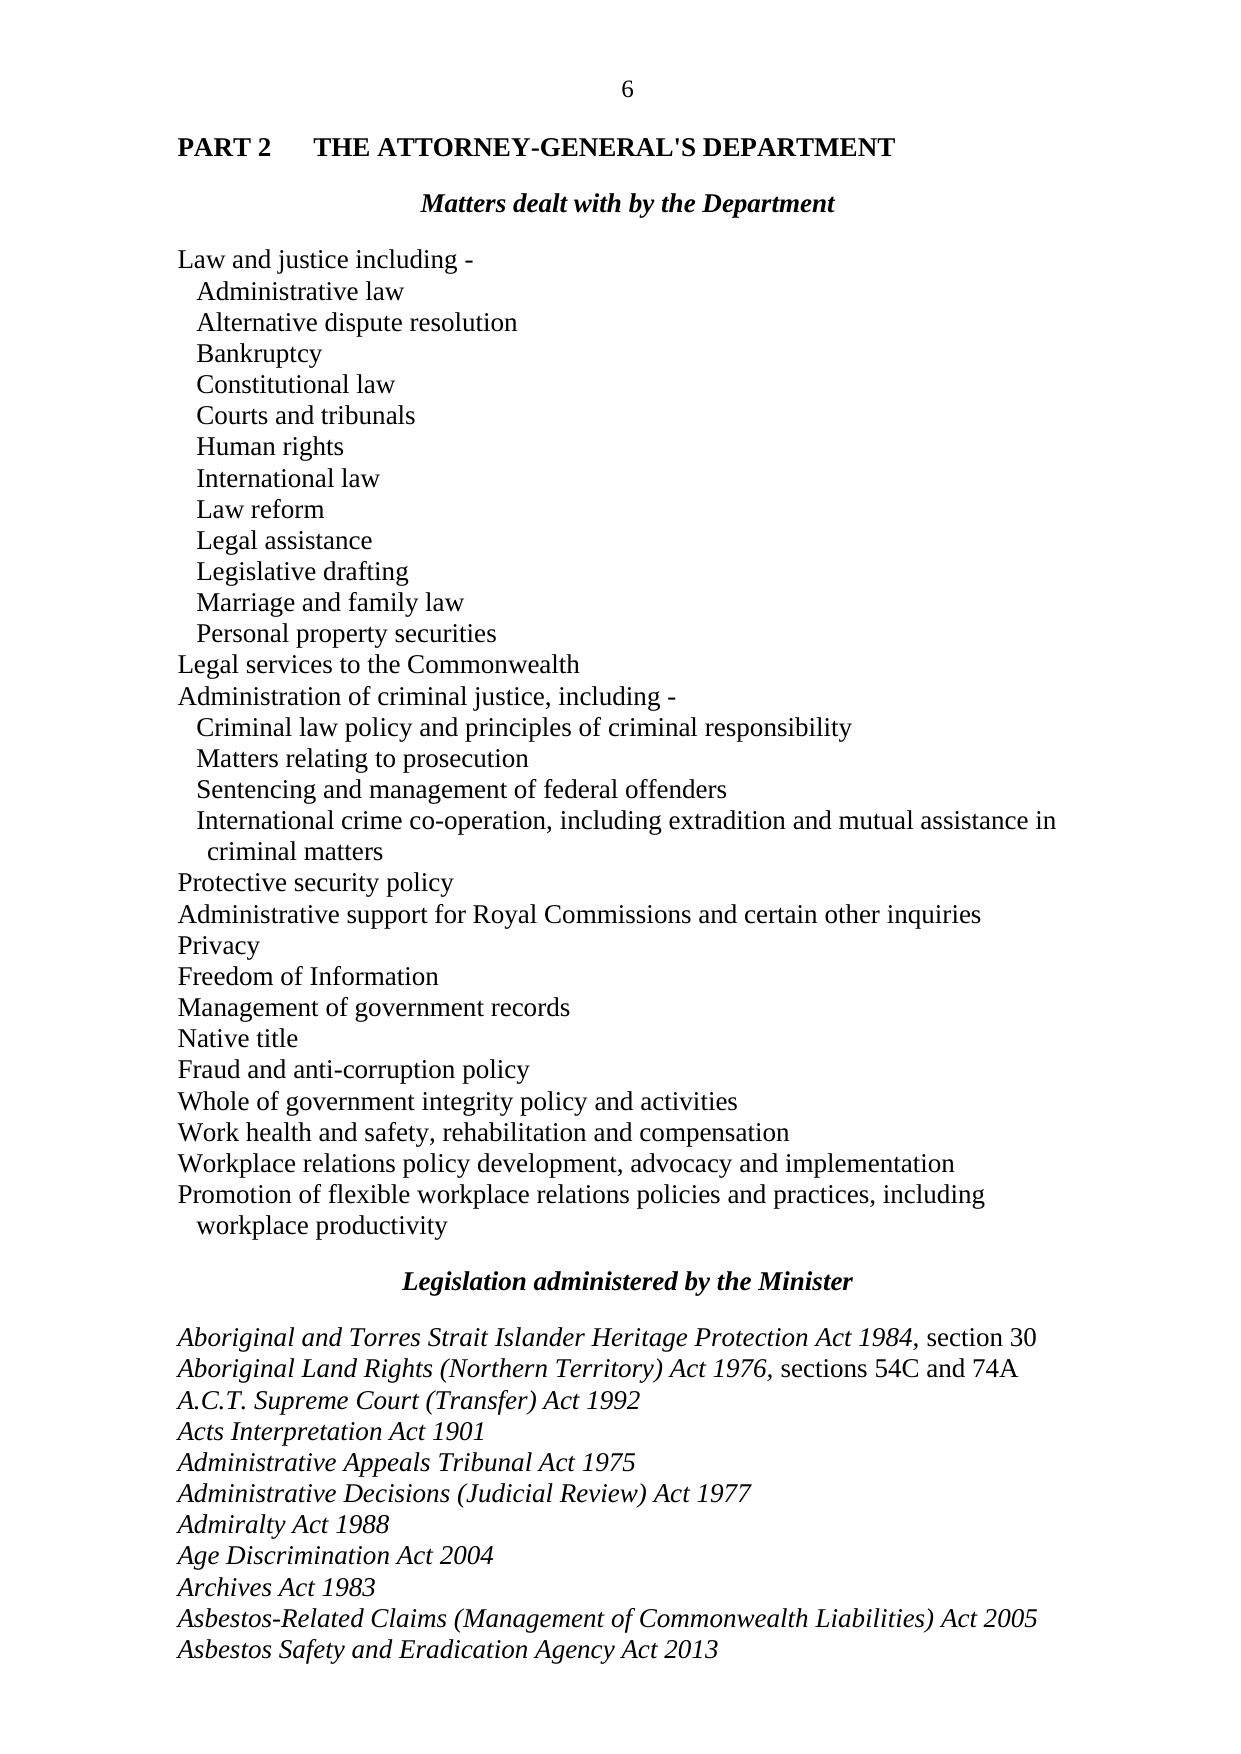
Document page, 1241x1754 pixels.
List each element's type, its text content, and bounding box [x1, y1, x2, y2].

text Law reform [196, 493, 1078, 524]
text Workplace relations policy development, advocacy and implementation [177, 1147, 1078, 1178]
text Asbestos Safety and Eradication Agency Act 2013 [177, 1633, 1078, 1664]
text Freedom of Information [177, 960, 1078, 991]
text International law [196, 462, 1078, 493]
text Criminal law policy and principles of criminal responsibility [196, 711, 1078, 742]
text Promotion of flexible workplace relations policies and practices, including workplace productivity [177, 1178, 1078, 1240]
text Whole of government integrity policy and activities [177, 1084, 1078, 1116]
text A.C.T. Supreme Court (Transfer) Act 1992 [177, 1384, 1078, 1415]
text Administration of criminal justice, including - [177, 680, 1078, 711]
text Age Discrimination Act 2004 [177, 1539, 1078, 1571]
text Administrative Appeals Tribunal Act 1975 [177, 1446, 1078, 1477]
text Legal assistance [196, 524, 1078, 555]
text Aboriginal and Torres Strait Islander Heritage Protection Act 1984, section 30 [177, 1321, 1078, 1353]
text Personal property securities [196, 617, 1078, 648]
text Constitutional law [196, 368, 1078, 399]
text Human rights [196, 431, 1078, 462]
text Acts Interpretation Act 1901 [177, 1415, 1078, 1446]
text Alternative dispute resolution [196, 306, 1078, 337]
text Aboriginal Land Rights (Northern Territory) Act 1976, sections 54C and 74A [177, 1353, 1078, 1384]
text Privacy [177, 929, 1078, 960]
text Protective security policy [177, 867, 1078, 898]
subtitle Legislation administered by the Minister [177, 1265, 1078, 1296]
text International crime co-operation, including extradition and mutual assistance in criminal matters [196, 804, 1078, 867]
text Work health and safety, rehabilitation and compensation [177, 1116, 1078, 1147]
text Fraud and anti-corruption policy [177, 1053, 1078, 1084]
text Admiralty Act 1988 [177, 1508, 1078, 1539]
text Courts and tribunals [196, 399, 1078, 431]
text Native title [177, 1022, 1078, 1053]
text Administrative support for Royal Commissions and certain other inquiries [177, 898, 1078, 929]
text Management of government records [177, 991, 1078, 1022]
subtitle Matters dealt with by the Department [177, 187, 1078, 219]
text Matters relating to prosecution [196, 742, 1078, 773]
subtitle PART 2 THE ATTORNEY-GENERAL'S DEPARTMENT [177, 131, 1137, 162]
text Administrative Decisions (Judicial Review) Act 1977 [177, 1477, 1078, 1508]
text Bankruptcy [196, 337, 1078, 368]
text Asbestos-Related Claims (Management of Commonwealth Liabilities) Act 2005 [177, 1602, 1078, 1633]
text Marriage and family law [196, 586, 1078, 617]
text Law and justice including - [177, 244, 1078, 275]
text Sentencing and management of federal offenders [196, 773, 1078, 804]
text Legal services to the Commonwealth [177, 648, 1078, 680]
text Legislative drafting [196, 555, 1078, 586]
text Archives Act 1983 [177, 1571, 1078, 1602]
text Administrative law [196, 275, 1078, 306]
